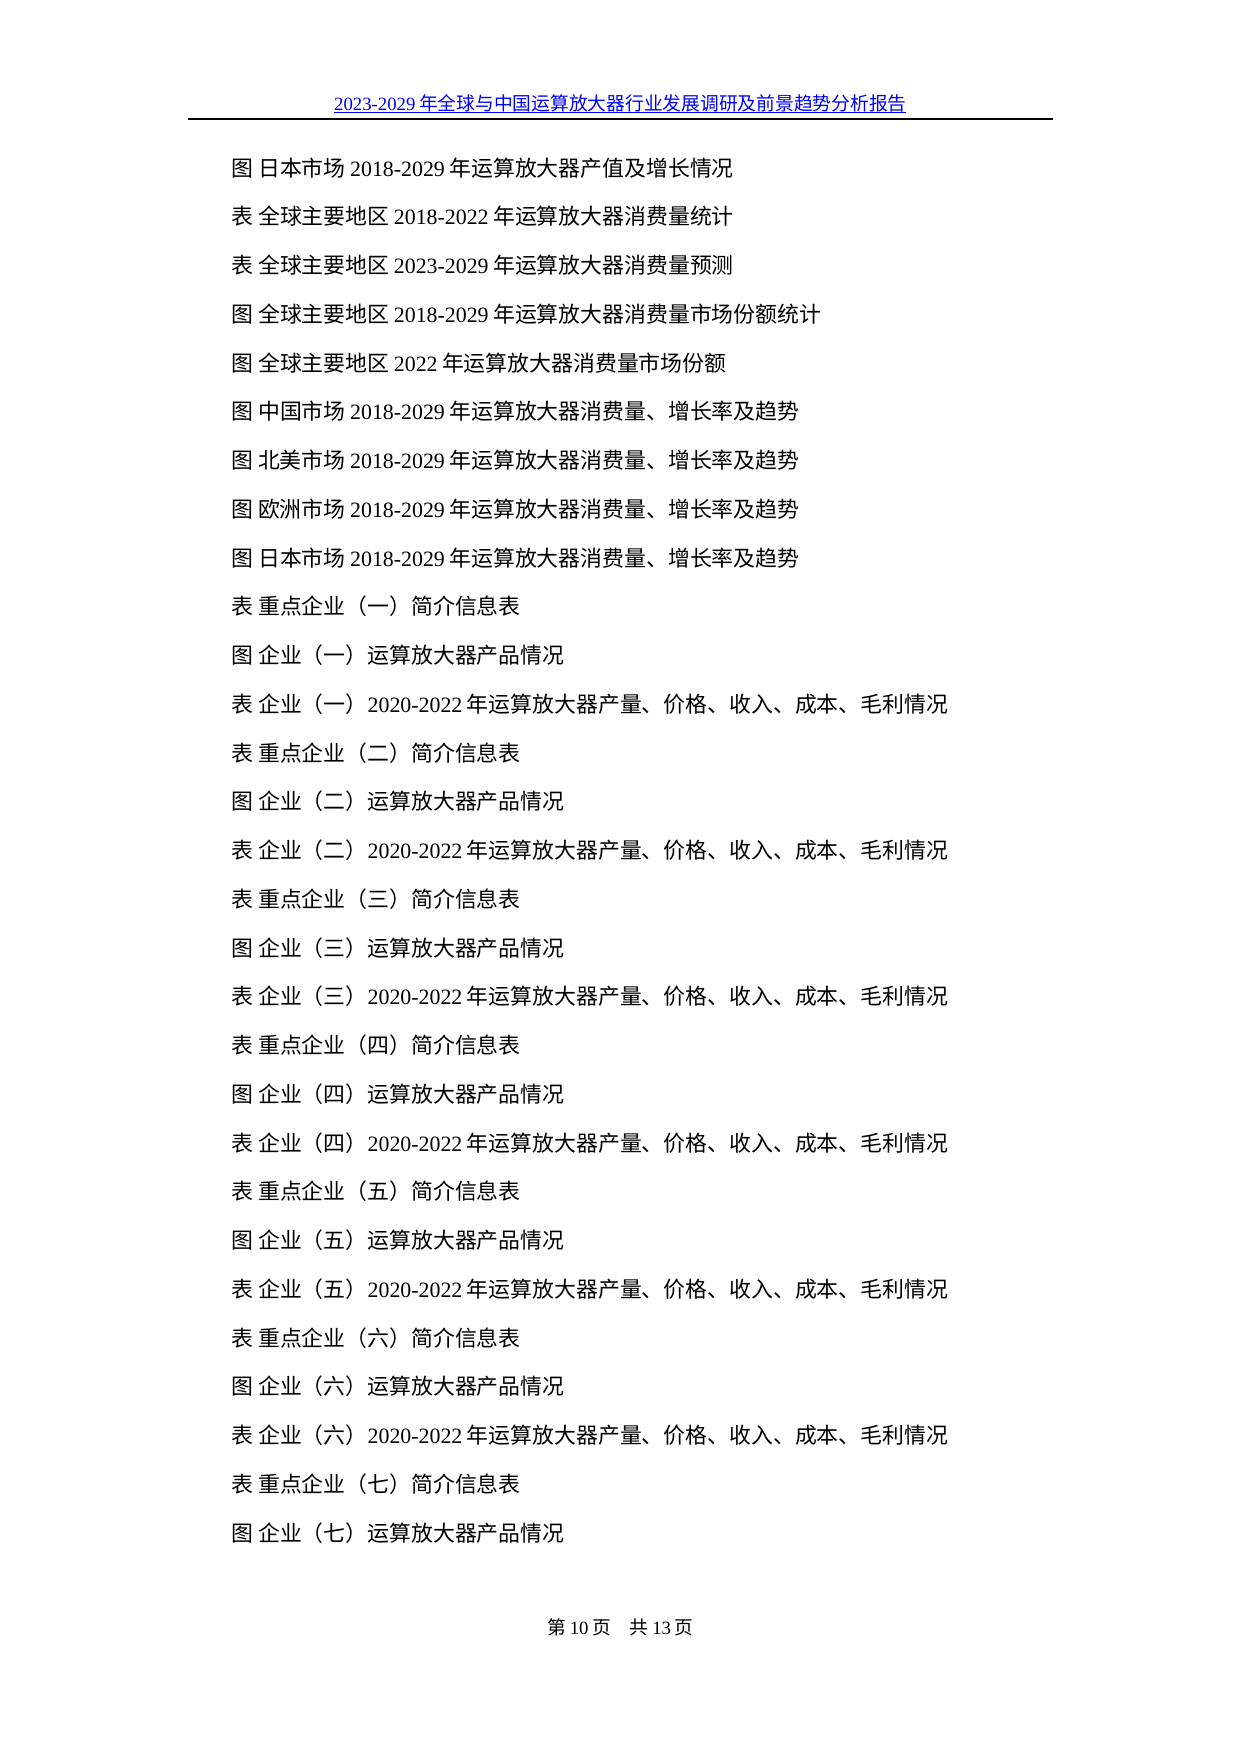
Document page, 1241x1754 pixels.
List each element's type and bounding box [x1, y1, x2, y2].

text [187, 150, 1053, 1548]
